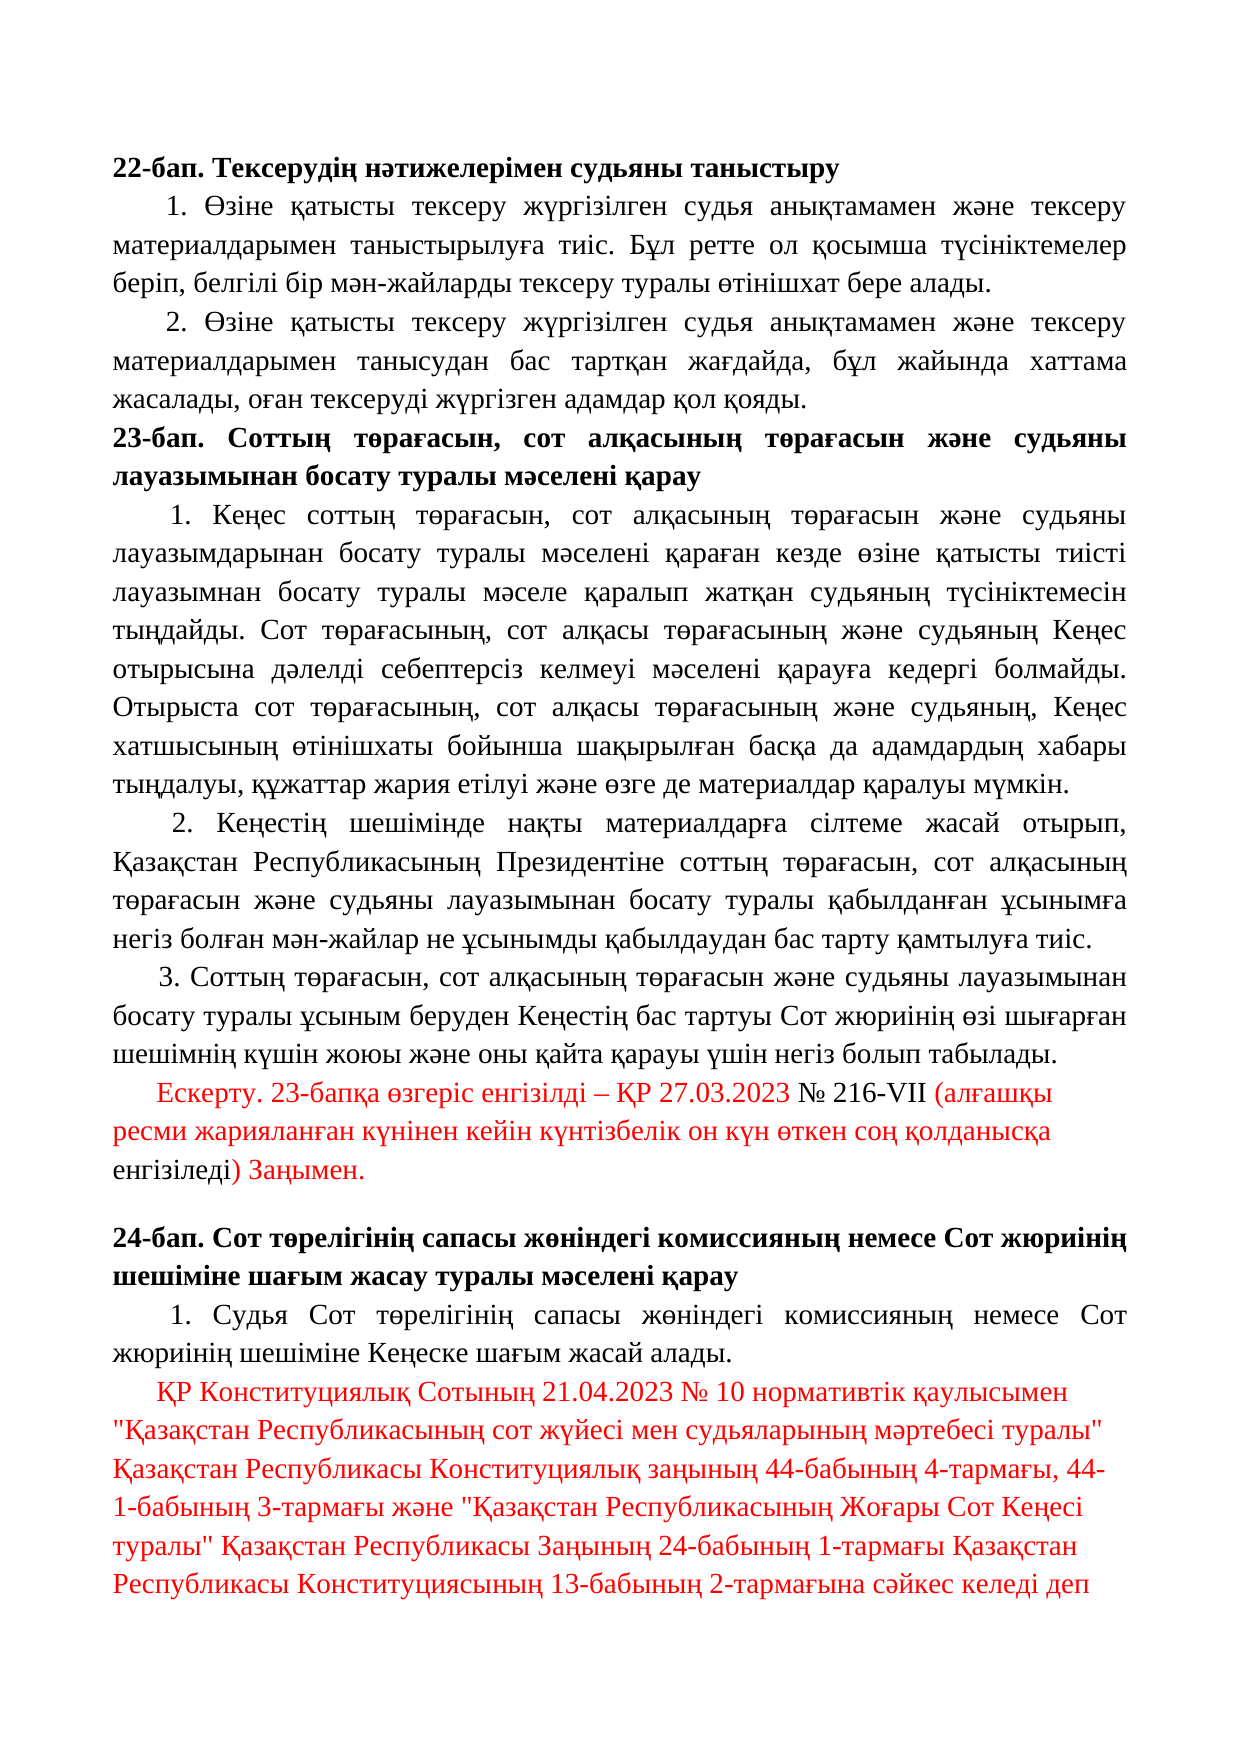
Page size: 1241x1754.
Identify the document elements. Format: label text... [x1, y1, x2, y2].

text 1. Судья Сот төрелігінің сапасы жөніндегі комиссияның немесе Сот жюриінің шешіміне Кеңеске шағым жасай алады. [112, 1297, 1128, 1369]
text Ескерту. 23-бапқа өзгеріс енгізілді – ҚР 27.03.2023 № 216-VII (алғашқы ресми жарияланған күнінен кейін күнтізбелік он күн өткен соң қолданысқа енгізіледі) Заңымен. [112, 1075, 1128, 1216]
text 2. Өзіне қатысты тексеру жүргізілген судья анықтамамен және тексеру материалдарымен танысудан бас тартқан жағдайда, бұл жайында хаттама жасалады, оған тексеруді жүргізген адамдар қол қояды. [112, 304, 1128, 415]
text 3. Соттың төрағасын, сот алқасының төрағасын және судьяны лауазымынан босату туралы ұсыным беруден Кеңестің бас тартуы Сот жюриінің өзі шығарған шешімнің күшін жоюы және оны қайта қарауы үшін негіз болып табылады. [112, 959, 1128, 1070]
text 24-бап. Сот төрелігінің сапасы жөніндегі комиссияның немесе Сот жюриінің шешіміне шағым жасау туралы мәселені қарау [112, 1220, 1128, 1292]
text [112, 1374, 1128, 1600]
text 23-бап. Соттың төрағасын, сот алқасының төрағасын және судьяны лауазымынан босату туралы мәселені қарау [112, 420, 1128, 492]
text 1. Кеңес соттың төрағасын, сот алқасының төрағасын және судьяны лауазымдарынан босату туралы мәселені қараған кезде өзіне қатысты тиісті лауазымнан босату туралы мәселе қаралып жатқан судьяның түсініктемесін тыңдайды. Сот төрағасының, сот алқасы төрағасының және судьяның Кеңес отырысына дәлелді себептерсіз келмеуі мәселені қарауға кедергі болмайды. Отырыста сот төрағасының, сот алқасы төрағасының және судьяның, Кеңес хатшысының өтінішхаты бойынша шақырылған басқа да адамдардың хабары тыңдалуы, құжаттар жария етілуі және өзге де материалдар қаралуы мүмкін. [112, 497, 1128, 800]
text 2. Кеңестің шешімінде нақты материалдарға сілтеме жасай отырып, Қазақстан Республикасының Президентіне соттың төрағасын, сот алқасының төрағасын және судьяны лауазымынан босату туралы қабылданған ұсынымға негіз болған мән-жайлар не ұсынымды қабылдаудан бас тарту қамтылуға тиіс. [112, 805, 1128, 954]
text 1. Өзіне қатысты тексеру жүргізілген судья анықтамамен және тексеру материалдарымен таныстырылуға тиіс. Бұл ретте ол қосымша түсініктемелер беріп, белгілі бір мән-жайларды тексеру туралы өтінішхат бере алады. [112, 188, 1128, 299]
text 22-бап. Тексерудің нәтижелерімен судьяны таныстыру [112, 150, 1128, 183]
